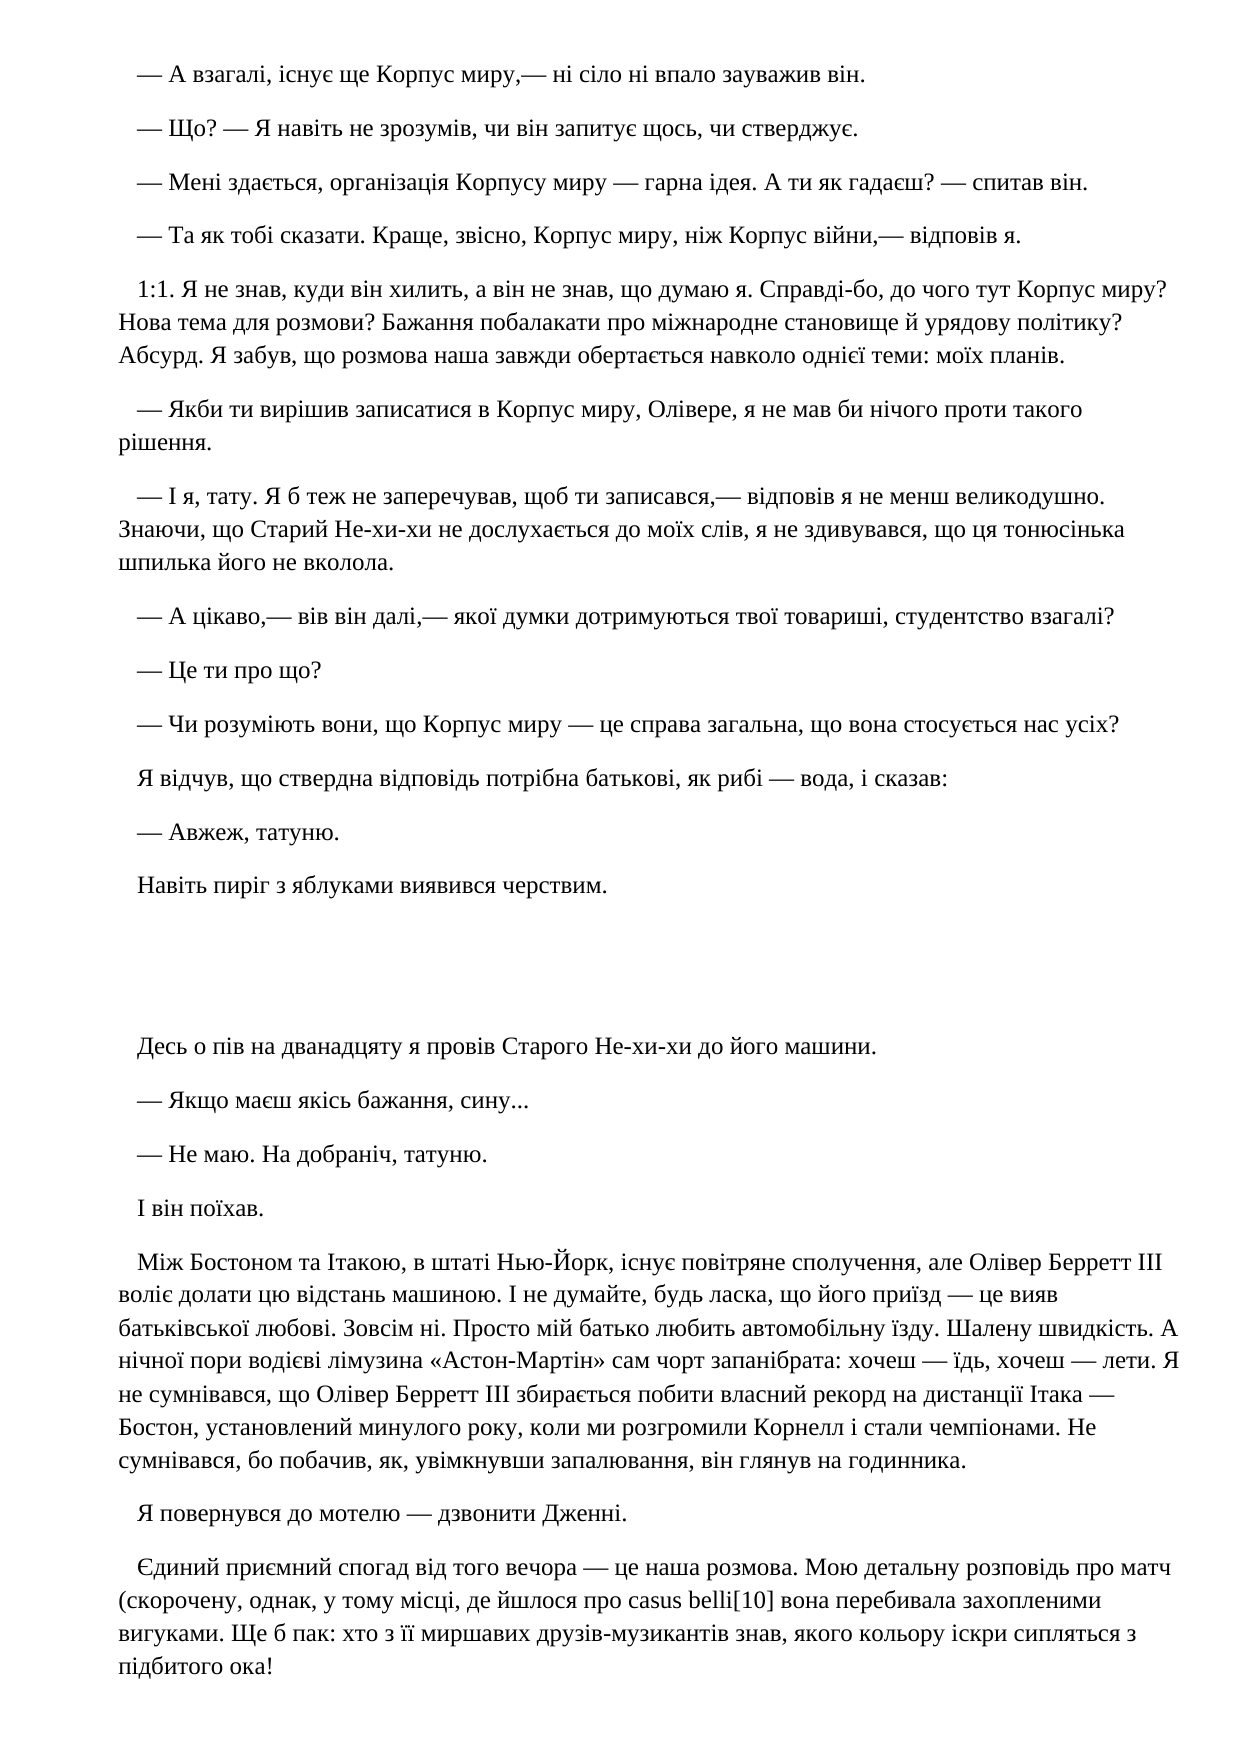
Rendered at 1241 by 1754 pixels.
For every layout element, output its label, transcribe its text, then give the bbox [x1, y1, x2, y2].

text Я відчув, що ствердна відповідь потрібна батькові, як рибі — вода, і сказав: [118, 763, 1181, 791]
text — Це ти про що? [118, 655, 1181, 684]
text 1:1. Я не знав, куди він хилить, а він не знав, що думаю я. Справді-бо, до чого тут Корпус миру? Нова тема для розмови? Бажання побалакати про міжнародне становище й урядову політику? Абсурд. Я забув, що розмова наша завжди обертається навколо однієї теми: моїх планів. [118, 274, 1181, 369]
text — Авжеж, татуню. [118, 817, 1181, 845]
text — Якщо маєш якісь бажання, сину... [118, 1085, 1181, 1114]
text — Не маю. На добраніч, татуню. [118, 1139, 1181, 1168]
text — А цікаво,— вів він далі,— якої думки дотримуються твої товариші, студентство взагалі? [118, 601, 1181, 630]
text Між Бостоном та Ітакою, в штаті Нью-Йорк, існує повітряне сполучення, але Олівер Берретт III воліє долати цю відстань машиною. І не думайте, будь ласка, що його приїзд — це вияв батьківської любові. Зовсім ні. Просто мій батько любить автомобільну їзду. Шалену швидкість. А нічної пори водієві лімузина «Астон-Мартін» сам чорт запанібрата: хочеш — їдь, хочеш — лети. Я не сумнівався, що Олівер Берретт III збирається побити власний рекорд на дистанції Ітака — Бостон, установлений минулого року, коли ми розгромили Корнелл і стали чемпіонами. Не сумнівався, бо побачив, як, увімкнувши запалювання, він глянув на годинника. [118, 1247, 1181, 1473]
text Я повернувся до мотелю — дзвонити Дженні. [118, 1498, 1181, 1527]
text І він поїхав. [118, 1193, 1181, 1221]
text — Мені здається, організація Корпусу миру — гарна ідея. А ти як гадаєш? — спитав він. [118, 167, 1181, 196]
text — Що? — Я навіть не зрозумів, чи він запитує щось, чи стверджує. [118, 113, 1181, 142]
text Єдиний приємний спогад від того вечора — це наша розмова. Мою детальну розповідь про матч (скорочену, однак, у тому місці, де йшлося про casus belli[10] вона перебивала захопленими вигуками. Ще б пак: хто з її миршавих друзів-музикантів знав, якого кольору іскри сипляться з підбитого ока! [118, 1552, 1181, 1680]
text Навіть пиріг з яблуками виявився черствим. [118, 870, 1181, 899]
text Десь о пів на дванадцяту я провів Старого Не-хи-хи до його машини. [118, 1031, 1181, 1060]
text — А взагалі, існує ще Корпус миру,— ні сіло ні впало зауважив він. [118, 59, 1181, 88]
text — Та як тобі сказати. Краще, звісно, Корпус миру, ніж Корпус війни,— відповів я. [118, 221, 1181, 249]
text — Якби ти вирішив записатися в Корпус миру, Олівере, я не мав би нічого проти такого рішення. [118, 394, 1181, 456]
text — І я, тату. Я б теж не заперечував, щоб ти записався,— відповів я не менш великодушно. Знаючи, що Старий Не-хи-хи не дослухається до моїх слів, я не здивувався, що ця тонюсінька шпилька його не вколола. [118, 481, 1181, 576]
text — Чи розуміють вони, що Корпус миру — це справа загальна, що вона стосується нас усіх? [118, 709, 1181, 738]
